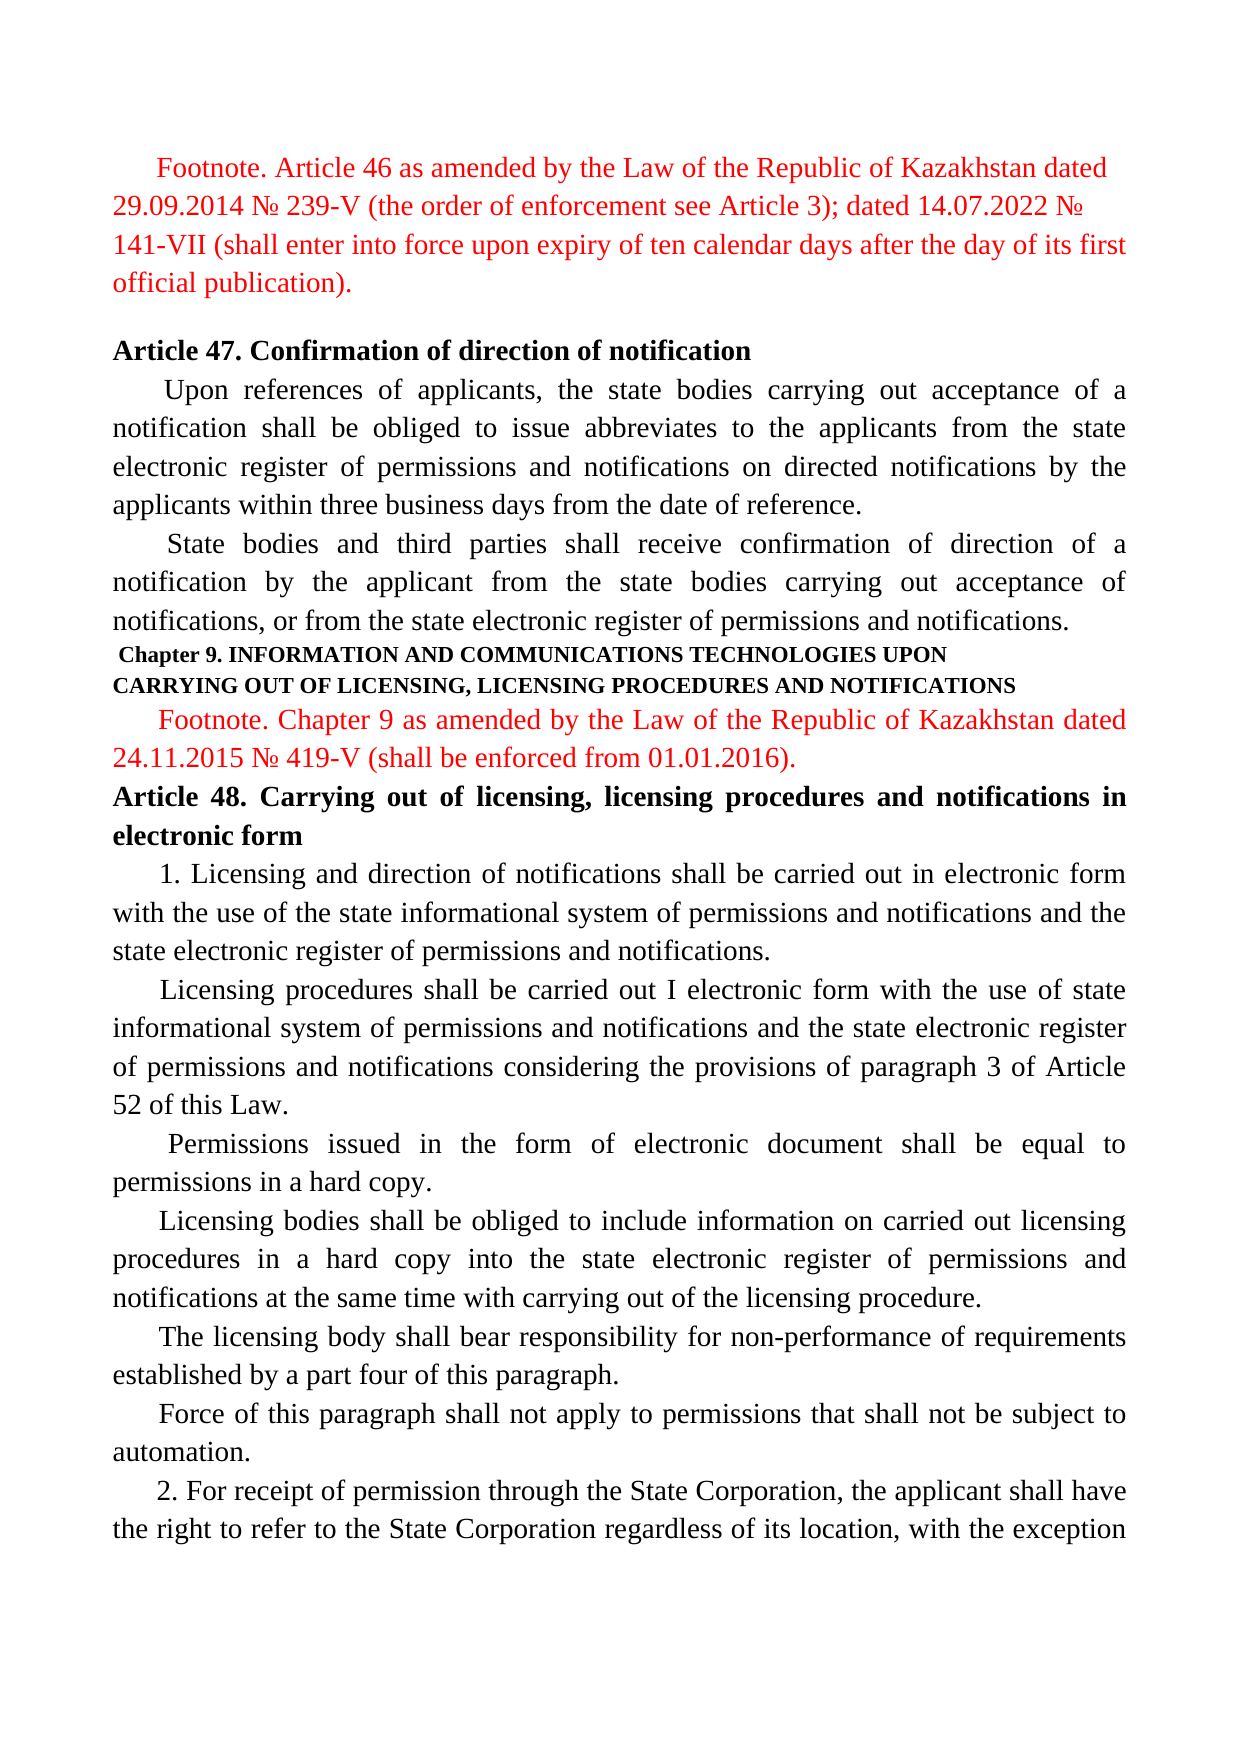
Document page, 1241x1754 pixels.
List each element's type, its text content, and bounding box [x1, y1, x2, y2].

text Article 47. Confirmation of direction of notification [112, 333, 1128, 367]
text Licensing procedures shall be carried out I electronic form with the use of state informational system of permissions and notifications and the state electronic register of permissions and notifications considering the provisions of paragraph 3 of Article 52 of this Law. [112, 972, 1128, 1121]
text Upon references of applicants, the state bodies carrying out acceptance of a notification shall be obliged to issue abbreviates to the applicants from the state electronic register of permissions and notifications on directed notifications by the applicants within three business days from the date of reference. [112, 372, 1128, 521]
text Footnote. Chapter 9 as amended by the Law of the Republic of Kazakhstan dated 24.11.2015 № 419-V (shall be enforced from 01.01.2016). [112, 702, 1128, 774]
text Force of this paragraph shall not apply to permissions that shall not be subject to automation. [112, 1396, 1128, 1468]
text Licensing bodies shall be obliged to include information on carried out licensing procedures in a hard copy into the state electronic register of permissions and notifications at the same time with carrying out of the licensing procedure. [112, 1203, 1128, 1314]
text The licensing body shall bear responsibility for non-performance of requirements established by a part four of this paragraph. [112, 1319, 1128, 1391]
text 1. Licensing and direction of notifications shall be carried out in electronic form with the use of the state informational system of permissions and notifications and the state electronic register of permissions and notifications. [112, 856, 1128, 967]
text Article 48. Carrying out of licensing, licensing procedures and notifications in electronic form [112, 779, 1128, 851]
text Chapter 9. INFORMATION AND COMMUNICATIONS TECHNOLOGIES UPON CARRYING OUT OF LICENSING, LICENSING PROCEDURES AND NOTIFICATIONS [112, 642, 1128, 698]
text Footnote. Article 46 as amended by the Law of the Republic of Kazakhstan dated 29.09.2014 № 239-V (the order of enforcement see Article 3); dated 14.07.2022 № 141-VII (shall enter into force upon expiry of ten calendar days after the day of its first official publication). [112, 150, 1128, 329]
text State bodies and third parties shall receive confirmation of direction of a notification by the applicant from the state bodies carrying out acceptance of notifications, or from the state electronic register of permissions and notifications. [112, 526, 1128, 637]
text Permissions issued in the form of electronic document shall be equal to permissions in a hard copy. [112, 1126, 1128, 1198]
